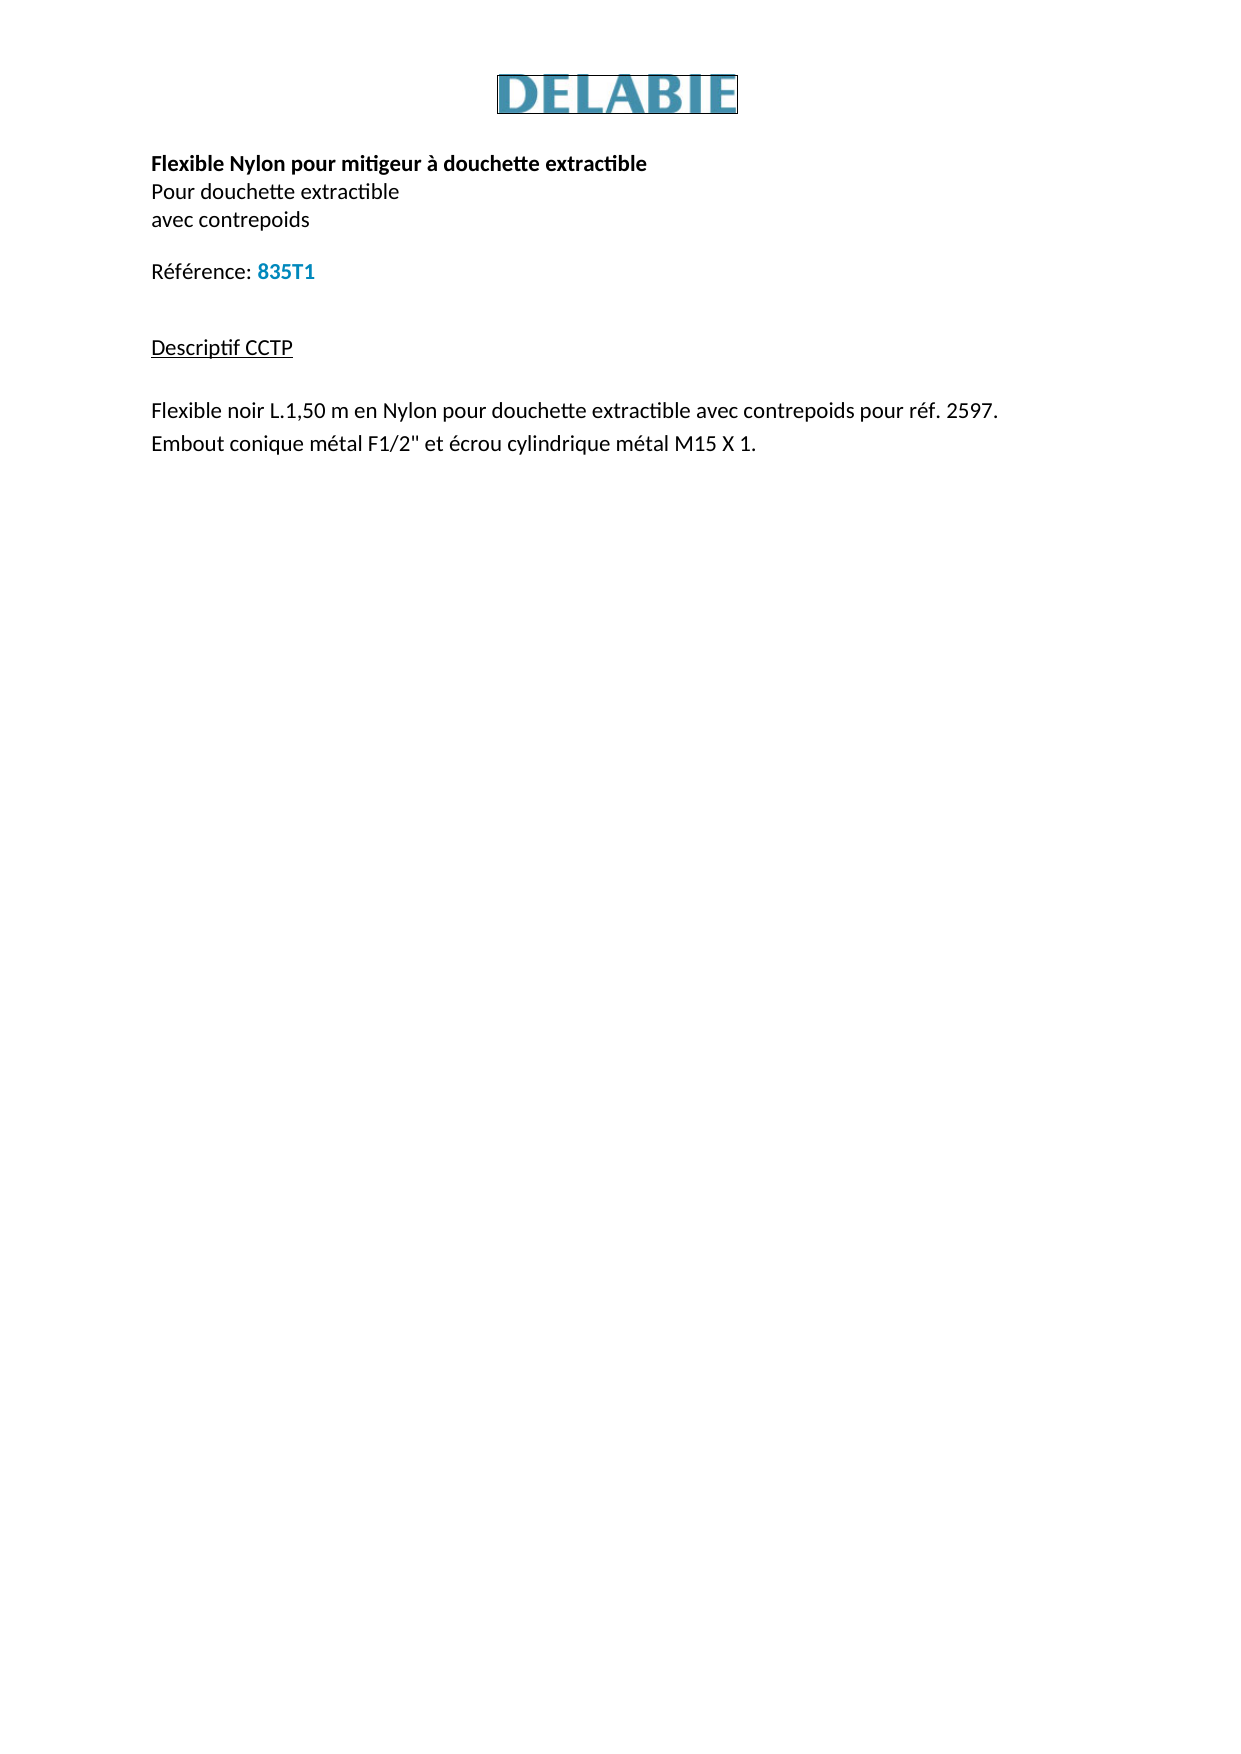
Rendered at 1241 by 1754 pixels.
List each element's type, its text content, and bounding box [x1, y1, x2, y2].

text Référence: 835T1 [151, 257, 1084, 285]
text Embout conique métal F1/2" et écrou cylindrique métal M15 X 1. [151, 429, 1084, 458]
text avec contrepoids [151, 205, 1084, 233]
text Flexible noir L.1,50 m en Nylon pour douchette extractible avec contrepoids pour réf. 2597. [151, 396, 1084, 424]
picture [498, 76, 737, 113]
text Pour douchette extractible [151, 177, 1084, 205]
text Flexible Nylon pour mitigeur à douchette extractible [151, 149, 1084, 177]
text Descriptif CCTP [151, 333, 1084, 361]
